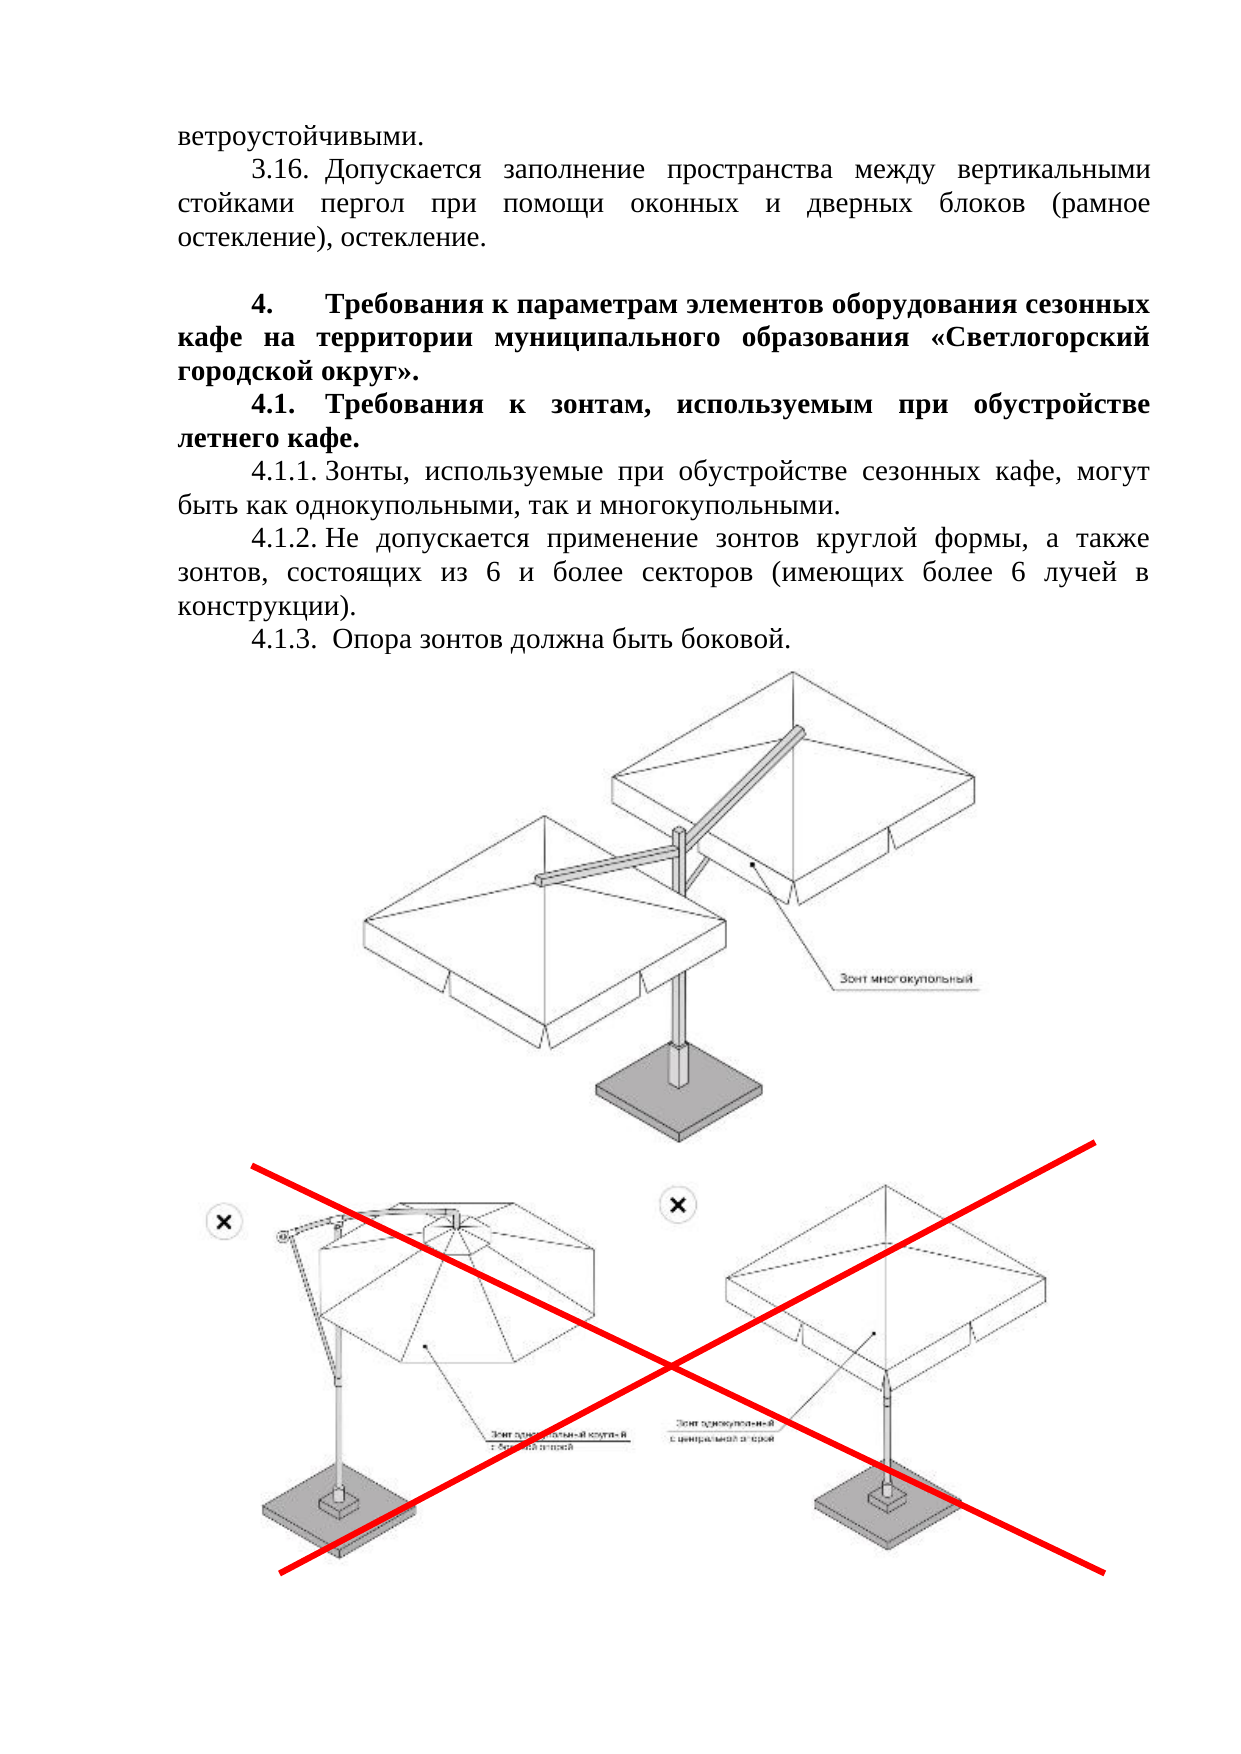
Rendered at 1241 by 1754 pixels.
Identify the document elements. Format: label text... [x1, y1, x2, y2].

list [177, 118, 1152, 152]
list Опора зонтов должна быть боковой. [177, 621, 1152, 654]
list Допускается заполнение пространства между вертикальными стойками пергол при помощи оконных и дверных блоков (рамное остекление), остекление. [177, 152, 1152, 252]
list Требования к параметрам элементов оборудования сезонных кафе на территории муниципального образования «Светлогорский городской округ». [177, 286, 1152, 386]
picture [177, 1181, 1069, 1588]
list Требования к зонтам, используемым при обустройстве летнего кафе. [177, 386, 1152, 453]
picture [681, 1161, 1069, 1552]
picture [177, 654, 1152, 1362]
list Не допускается применение зонтов круглой формы, а также зонтов, состоящих из 6 и более секторов (имеющих более 6 лучей в конструкции). [177, 521, 1152, 621]
list Зонты, используемые при обустройстве сезонных кафе, могут быть как однокупольными, так и многокупольными. [177, 453, 1152, 521]
